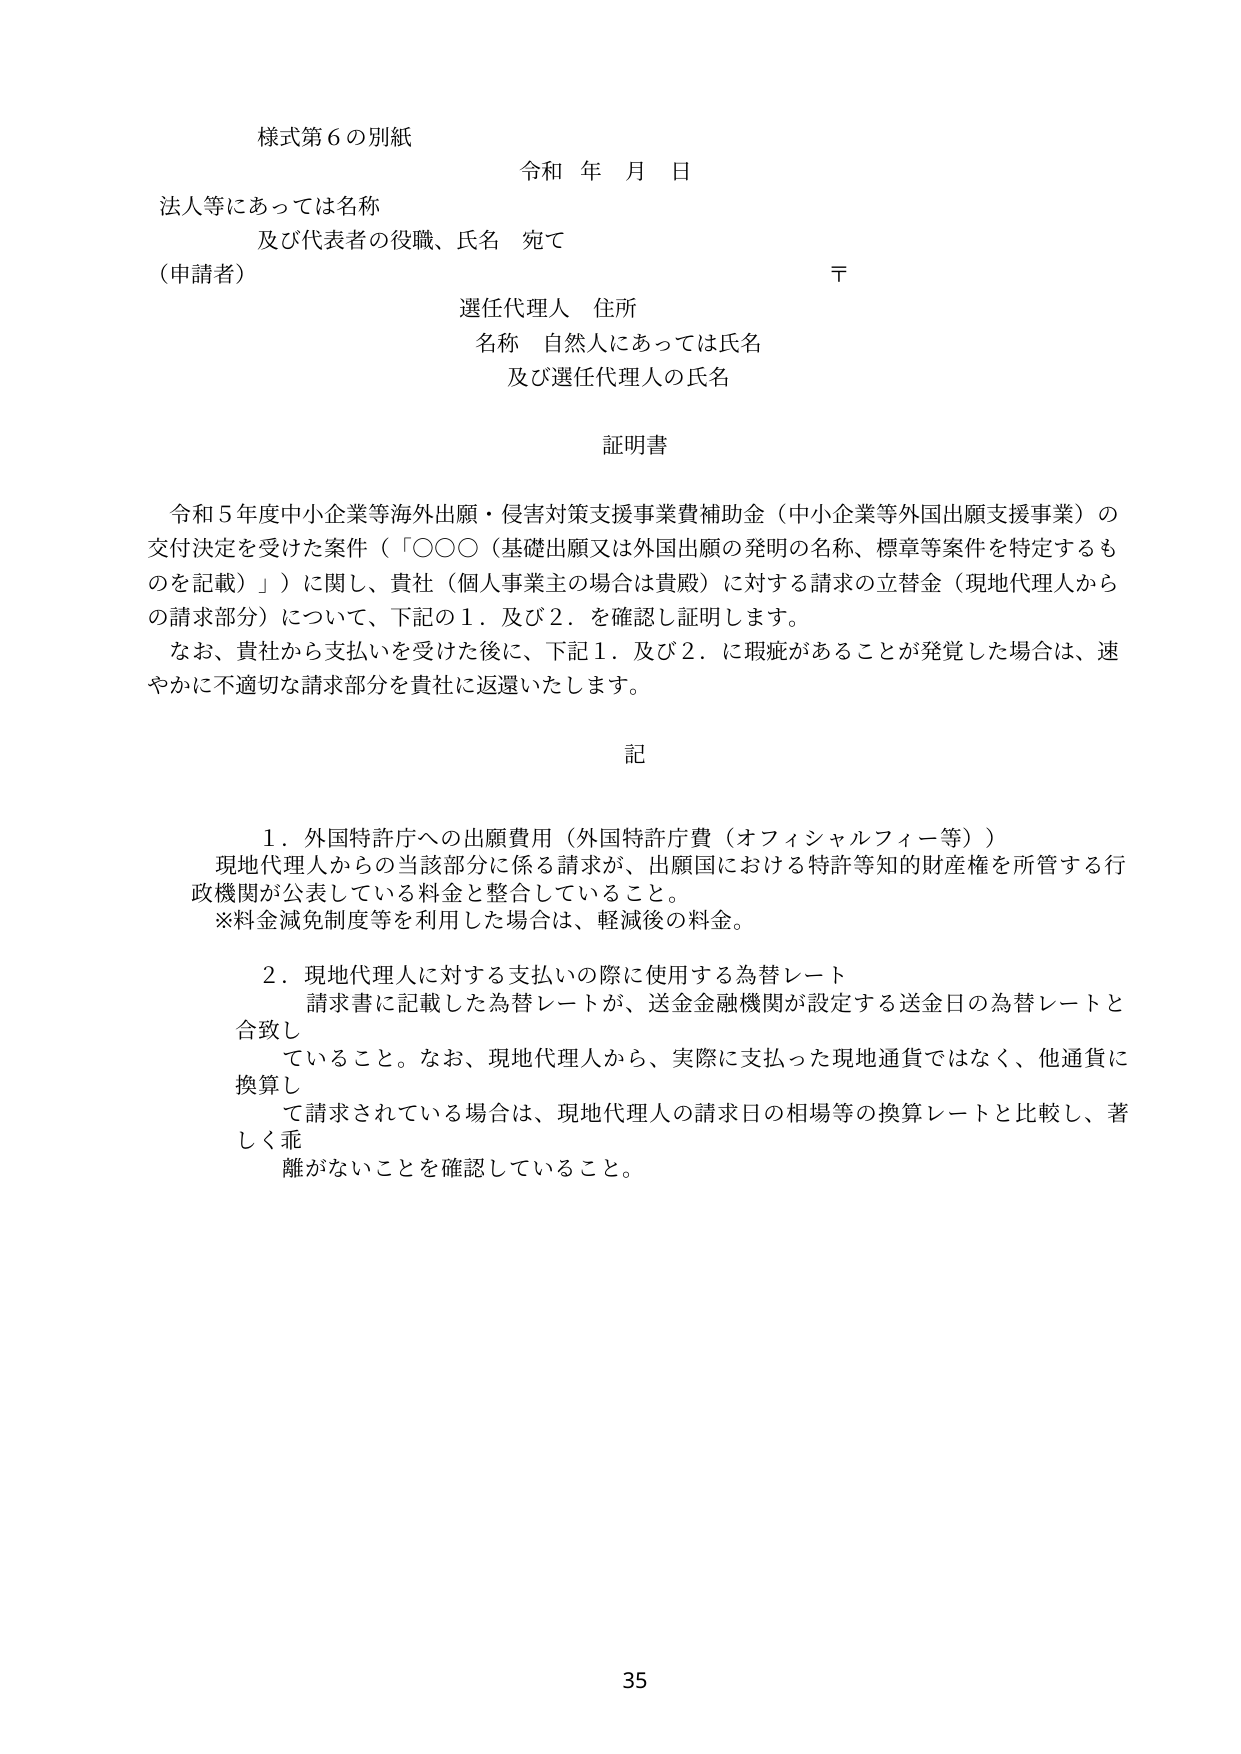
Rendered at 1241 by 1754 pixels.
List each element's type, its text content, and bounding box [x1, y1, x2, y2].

text 記 [148, 735, 1122, 769]
text 離がないことを確認していること。 [235, 1154, 1129, 1182]
text なお、貴社から支払いを受けた後に、下記１．及び２．に瑕疵があることが発覚した場合は、速やかに不適切な請求部分を貴社に返還いたします。 [148, 632, 1122, 701]
text 令和 年 月 日 [148, 152, 1122, 187]
text ※料金減免制度等を利用した場合は、軽減後の料金。 [191, 907, 1129, 934]
text ていること。なお、現地代理人から、実際に支払った現地通貨ではなく、他通貨に換算し [235, 1044, 1129, 1099]
text １．外国特許庁への出願費用（外国特許庁費（オフィシャルフィー等）） [235, 824, 1129, 852]
text 名称 自然人にあっては氏名 [148, 324, 1122, 358]
text 及び代表者の役職、氏名 宛て [235, 221, 1122, 255]
text 証明書 [148, 427, 1122, 461]
text 請求書に記載した為替レートが、送金金融機関が設定する送金日の為替レートと合致し [235, 989, 1129, 1044]
text 法人等にあっては名称 [148, 187, 1122, 221]
text 及び選任代理人の氏名 [148, 358, 1122, 392]
text 現地代理人からの当該部分に係る請求が、出願国における特許等知的財産権を所管する行政機関が公表している料金と整合していること。 [191, 852, 1129, 907]
text 様式第６の別紙 [235, 118, 1122, 152]
text 選任代理人 住所 [148, 289, 1122, 324]
text ２．現地代理人に対する支払いの際に使用する為替レート [235, 962, 1129, 989]
text て請求されている場合は、現地代理人の請求日の相場等の換算レートと比較し、著しく乖 [235, 1099, 1129, 1154]
text （申請者） 〒 [148, 255, 1122, 289]
text 令和５年度中小企業等海外出願・侵害対策支援事業費補助金（中小企業等外国出願支援事業）の交付決定を受けた案件（「○○○（基礎出願又は外国出願の発明の名称、標章等案件を特定するものを記載）」）に関し、貴社（個人事業主の場合は貴殿）に対する請求の立替金（現地代理人からの請求部分）について、下記の１．及び２．を確認し証明します。 [148, 495, 1122, 632]
